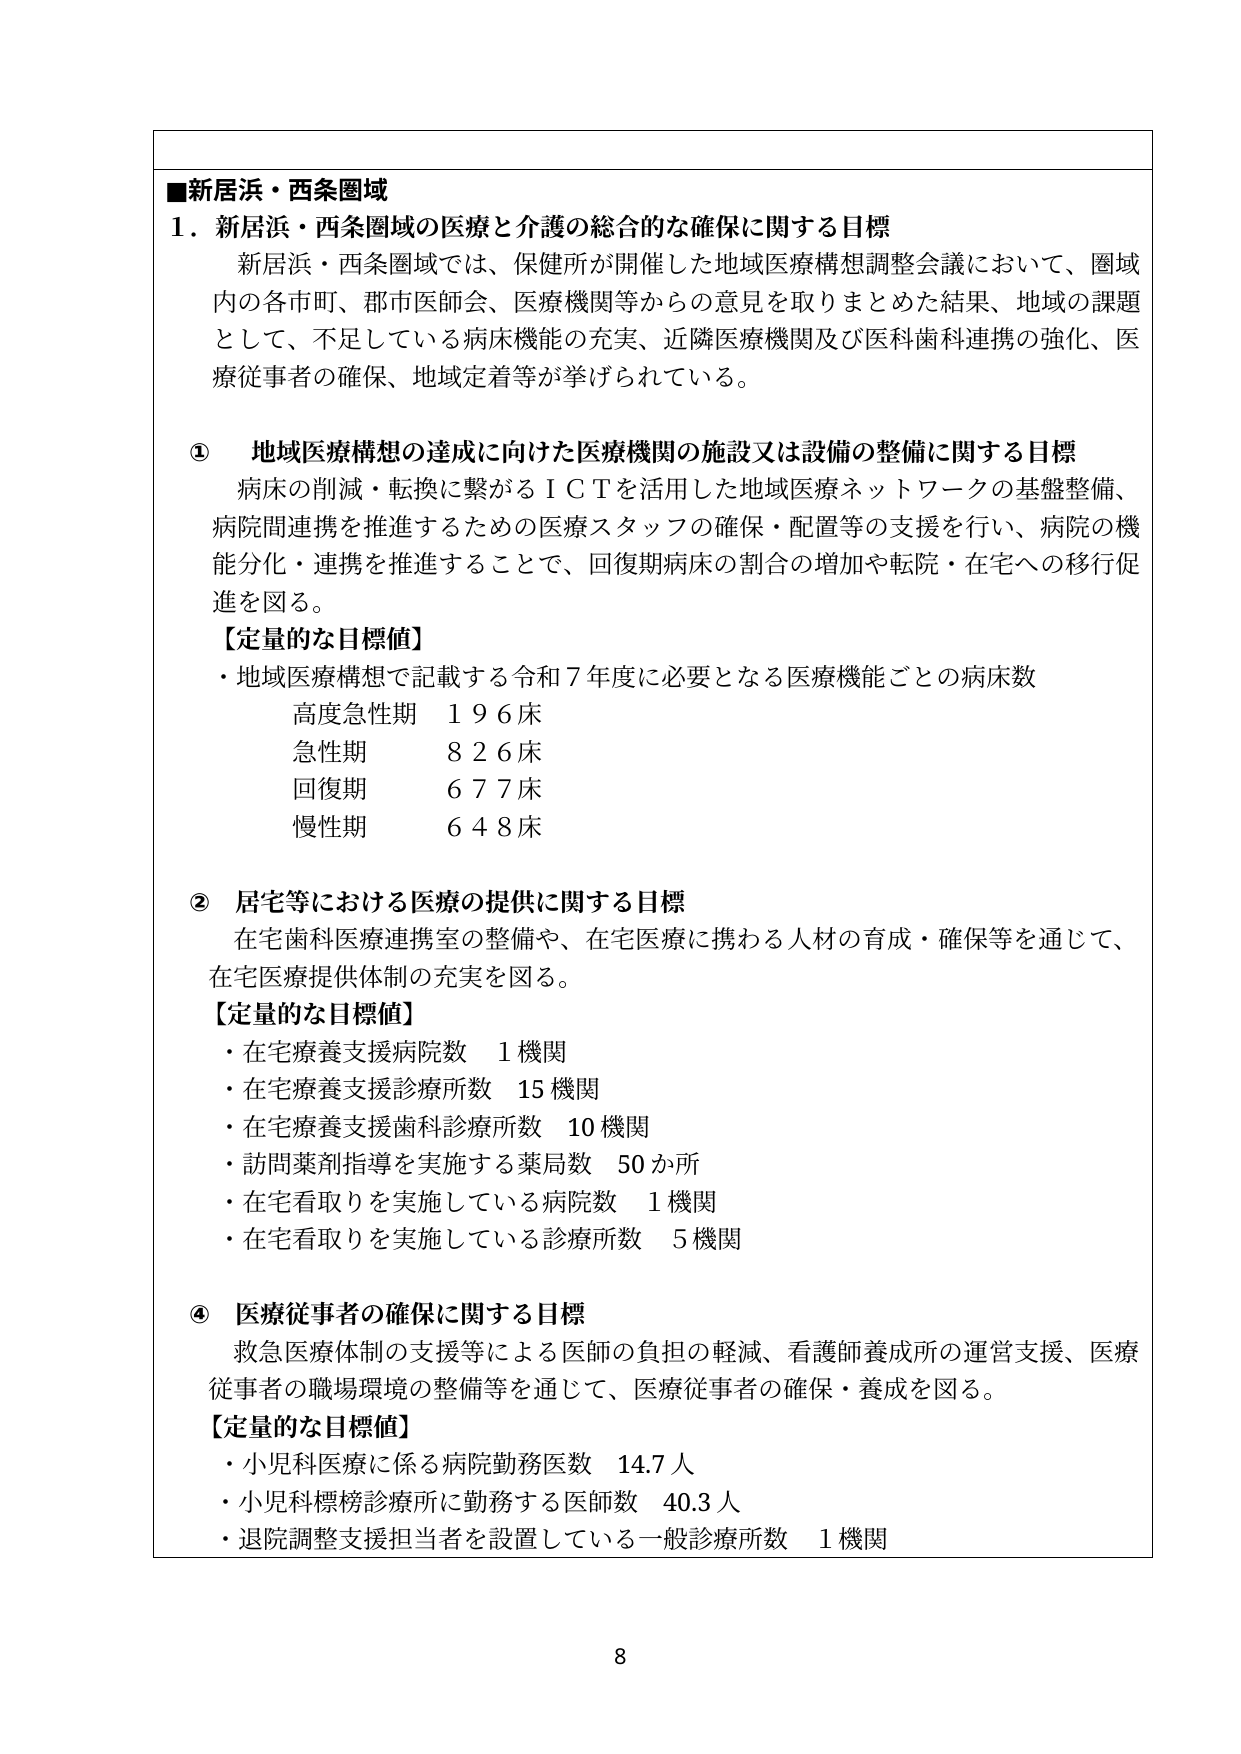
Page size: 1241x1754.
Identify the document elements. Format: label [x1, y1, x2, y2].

table_cell [154, 131, 1152, 168]
table_cell [154, 170, 1152, 1557]
